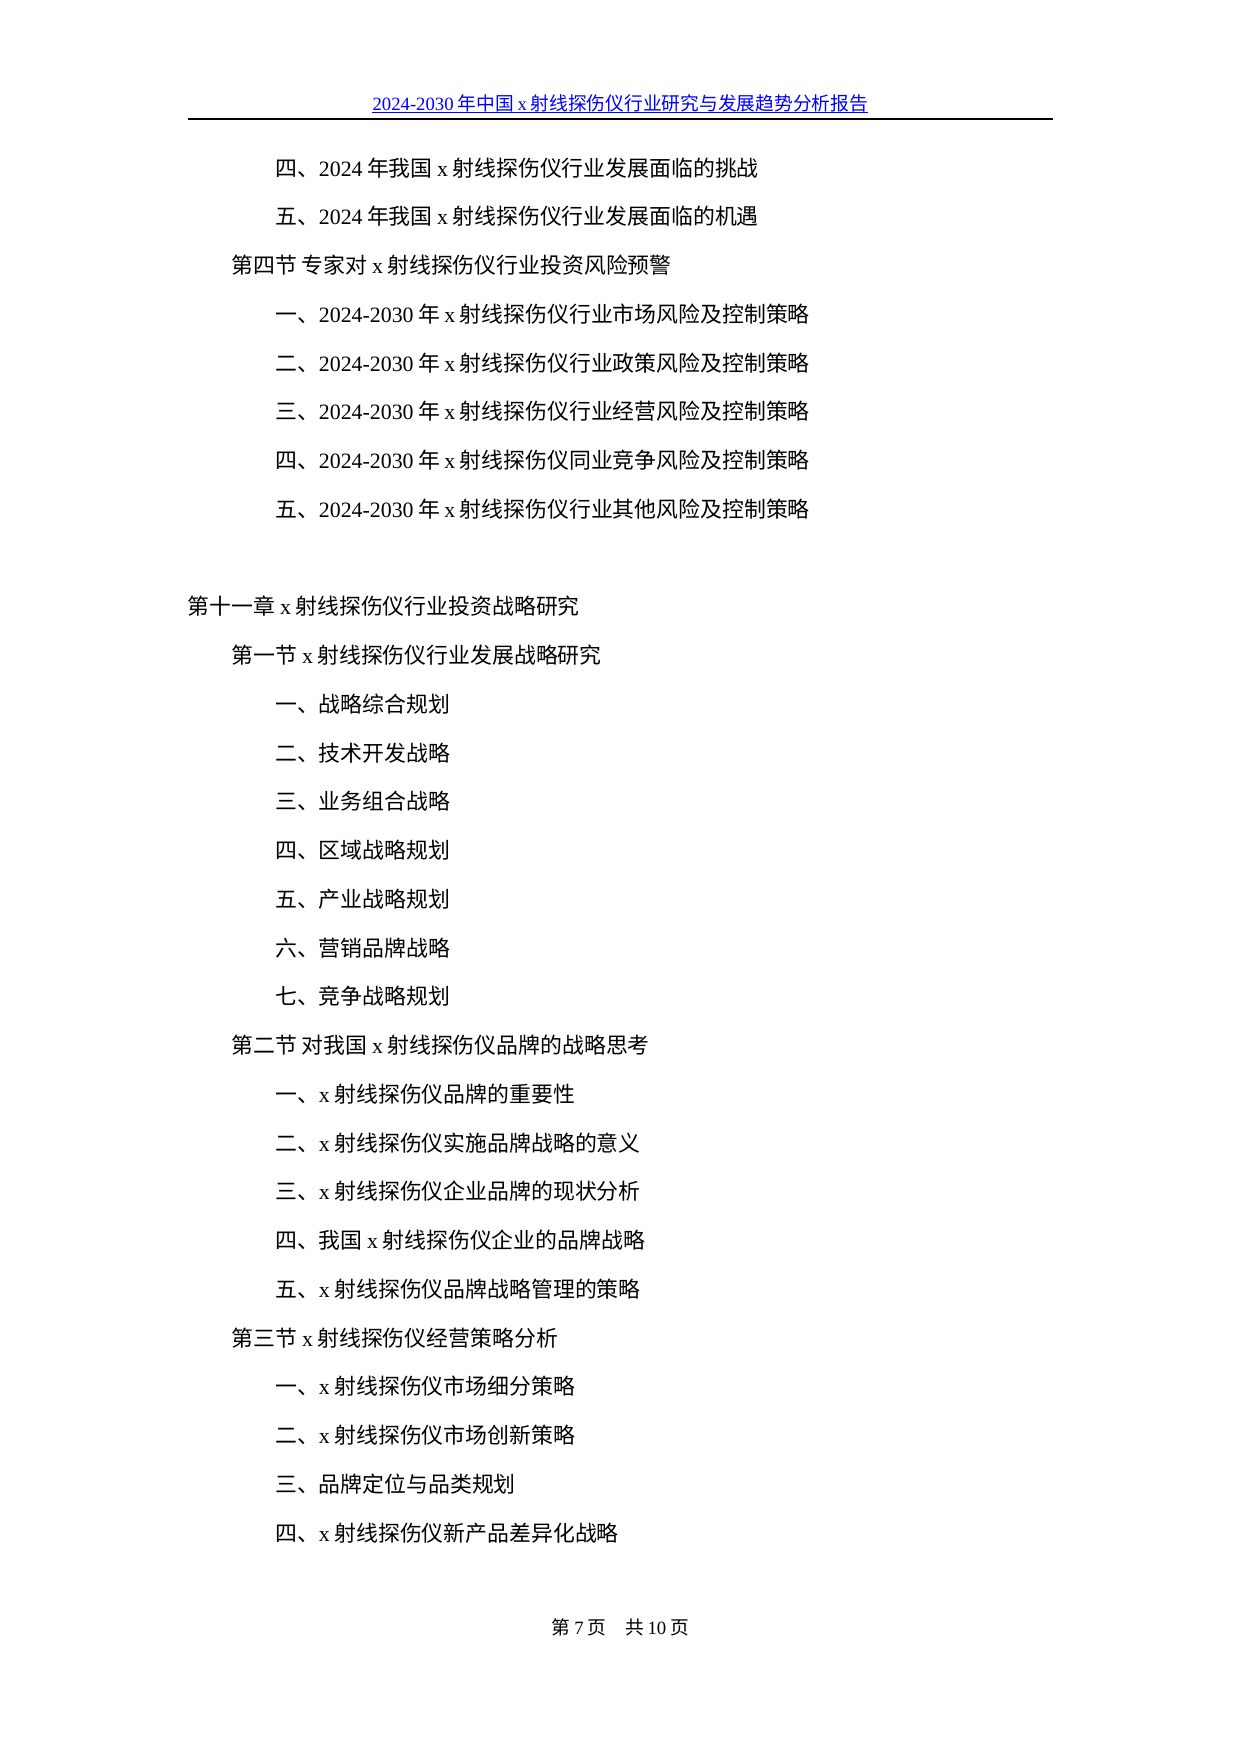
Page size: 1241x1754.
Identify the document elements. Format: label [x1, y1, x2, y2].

text [187, 150, 1053, 1548]
